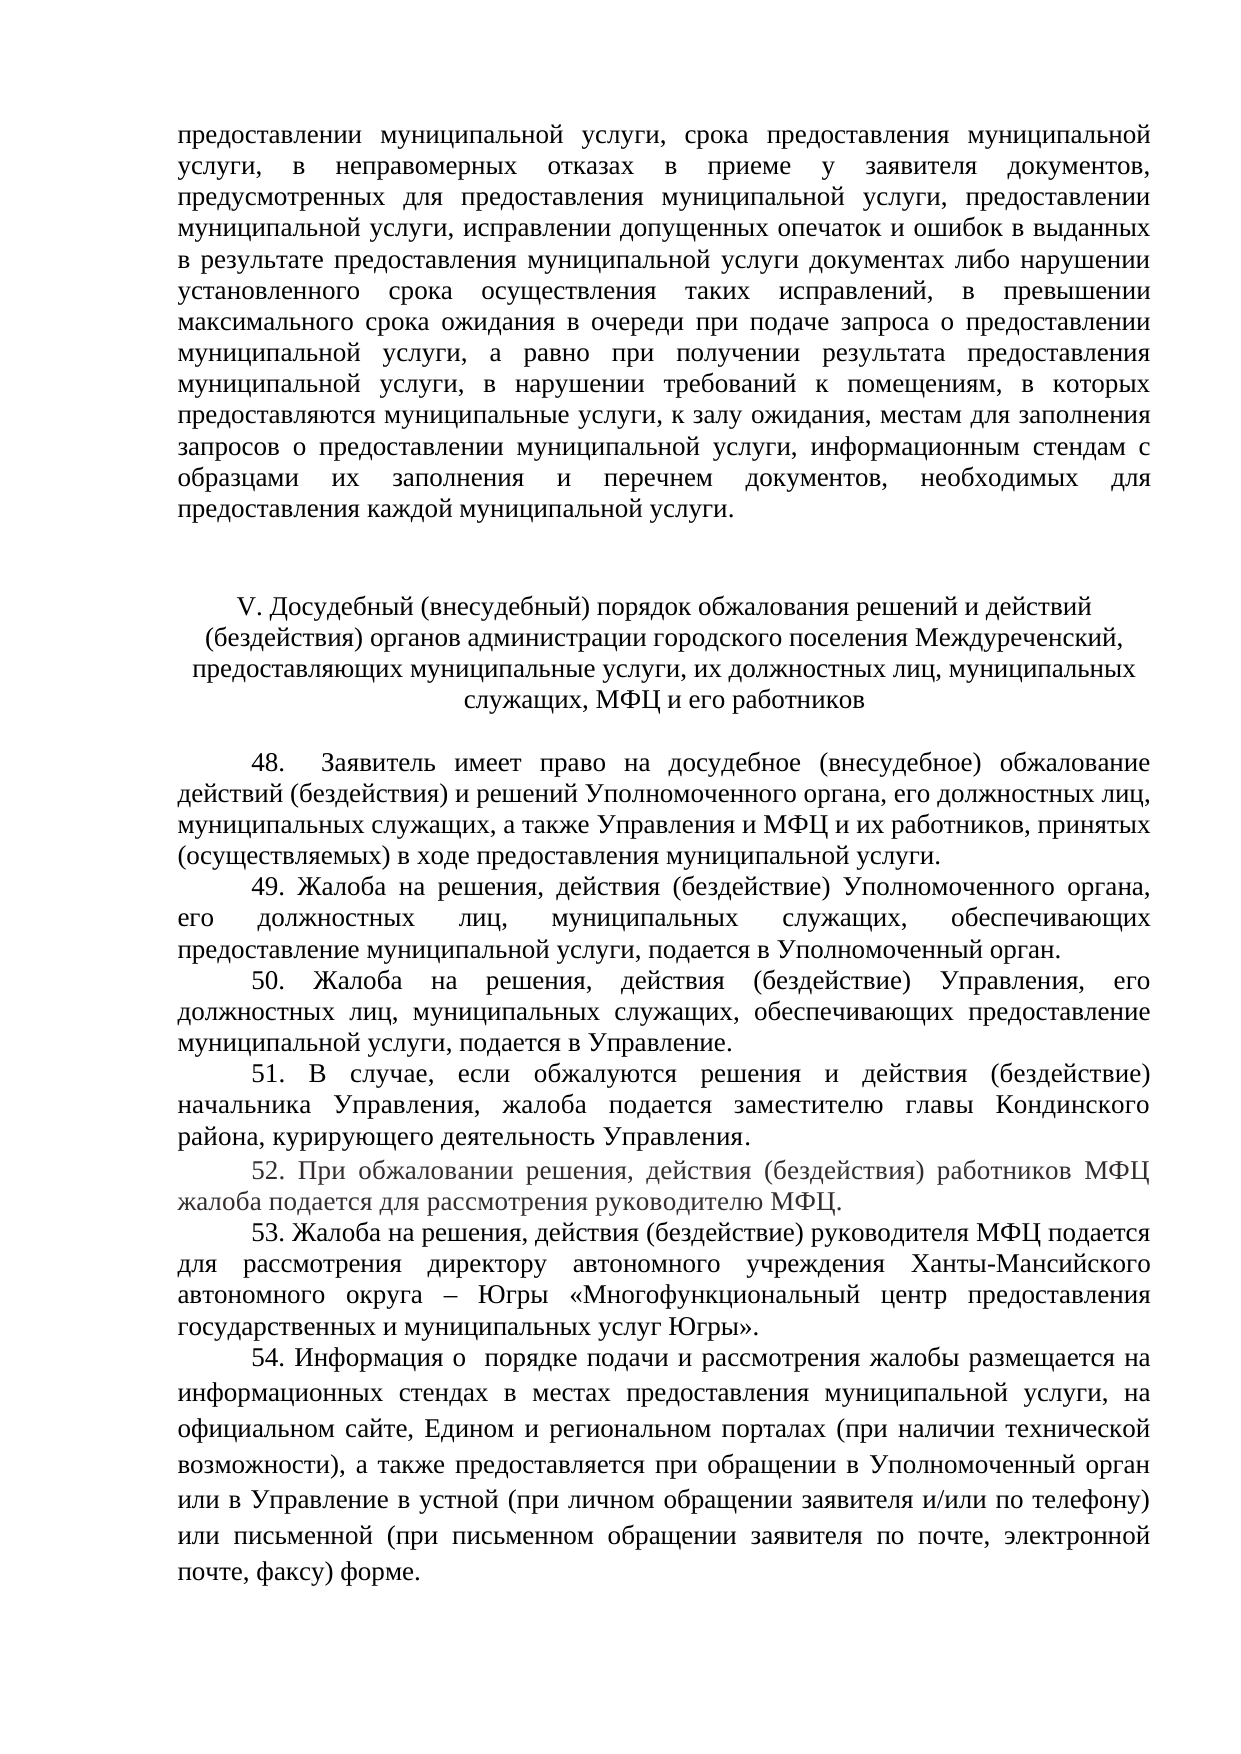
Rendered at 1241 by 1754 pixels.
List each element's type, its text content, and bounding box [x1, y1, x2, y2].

text 52. При обжаловании решения, действия (бездействия) работников МФЦ жалоба подается для рассмотрения руководителю МФЦ. [177, 1154, 1152, 1216]
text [177, 118, 1152, 523]
subtitle V. Досудебный (внесудебный) порядок обжалования решений и действий (бездействия) органов администрации городского поселения Междуреченский, предоставляющих муниципальные услуги, их должностных лиц, муниципальных служащих, МФЦ и его работников [177, 590, 1152, 715]
text 49. Жалоба на решения, действия (бездействие) Уполномоченного органа, его должностных лиц, муниципальных служащих, обеспечивающих предоставление муниципальной услуги, подается в Уполномоченный орган. [177, 870, 1152, 964]
text 53. Жалоба на решения, действия (бездействие) руководителя МФЦ подается для рассмотрения директору автономного учреждения Ханты-Мансийского автономного округа – Югры «Многофункциональный центр предоставления государственных и муниципальных услуг Югры». [177, 1216, 1152, 1341]
text 50. Жалоба на решения, действия (бездействие) Управления, его должностных лиц, муниципальных служащих, обеспечивающих предоставление муниципальной услуги, подается в Управление. [177, 964, 1152, 1057]
text 51. В случае, если обжалуются решения и действия (бездействие) начальника Управления, жалоба подается заместителю главы Кондинского района, курирующего деятельность Управления. [177, 1057, 1152, 1151]
text 48. Заявитель имеет право на досудебное (внесудебное) обжалование действий (бездействия) и решений Уполномоченного органа, его должностных лиц, муниципальных служащих, а также Управления и МФЦ и их работников, принятых (осуществляемых) в ходе предоставления муниципальной услуги. [177, 746, 1152, 870]
text 54. Информация о порядке подачи и рассмотрения жалобы размещается на информационных стендах в местах предоставления муниципальной услуги, на официальном сайте, Едином и региональном порталах (при наличии технической возможности), а также предоставляется при обращении в Уполномоченный орган или в Управление в устной (при личном обращении заявителя и/или по телефону) или письменной (при письменном обращении заявителя по почте, электронной почте, факсу) форме. [177, 1341, 1152, 1586]
